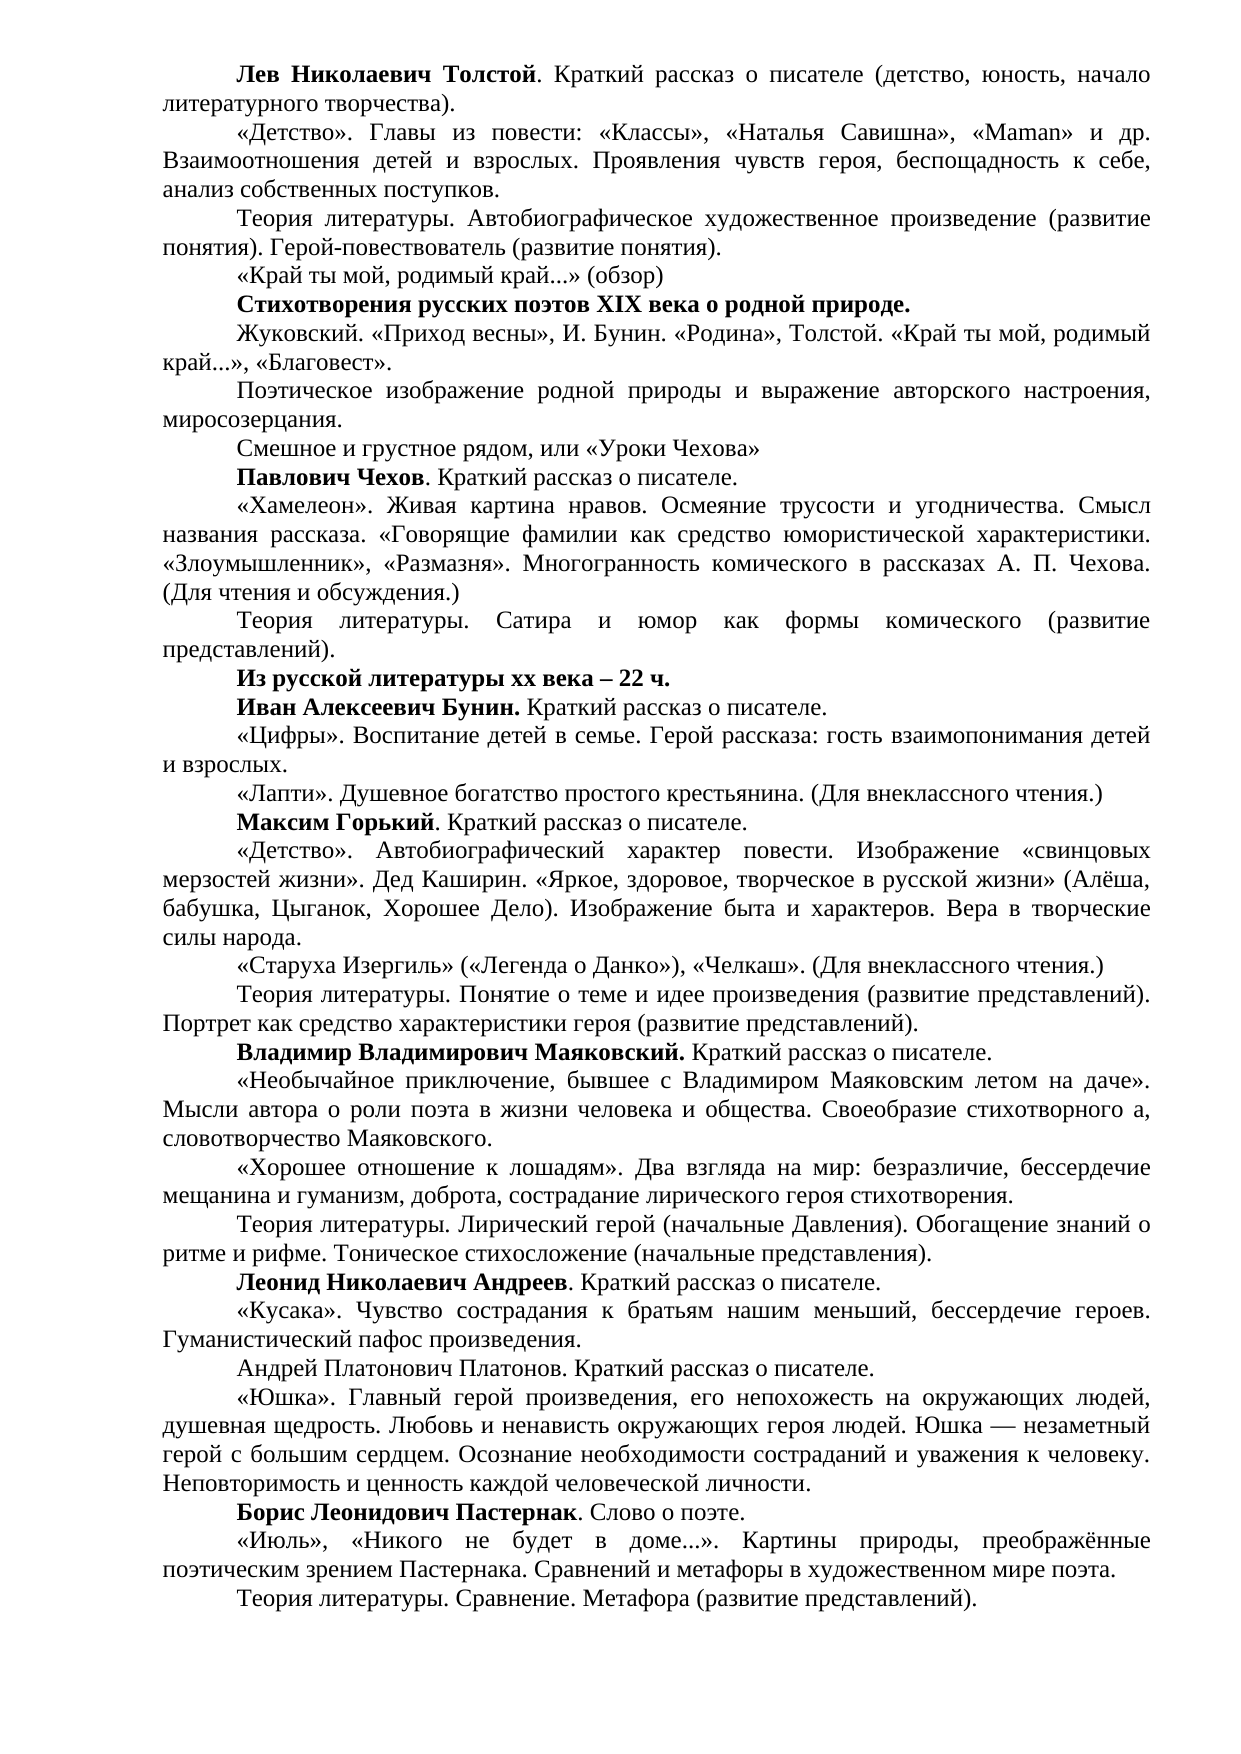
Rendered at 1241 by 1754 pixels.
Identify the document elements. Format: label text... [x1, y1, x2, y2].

text Леонид Николаевич Андреев. Краткий рассказ о писателе. [162, 1267, 1152, 1295]
text Теория литературы. Понятие о теме и идее произведения (развитие представлений). Портрет как средство характеристики героя (развитие представлений). [162, 979, 1152, 1037]
text Теория литературы. Автобиографическое художественное произведение (развитие понятия). Герой-повествователь (развитие понятия). [162, 203, 1152, 260]
text Лев Николаевич Толстой. Краткий рассказ о писателе (детство, юность, начало литературного творчества). [162, 59, 1152, 117]
text Владимир Владимирович Маяковский. Краткий рассказ о писателе. [162, 1037, 1152, 1065]
text Максим Горький. Краткий рассказ о писателе. [162, 807, 1152, 835]
text Поэтическое изображение родной природы и выражение авторского настроения, миросозерцания. [162, 375, 1152, 433]
text «Старуха Изергиль» («Легенда о Данко»), «Челкаш». (Для внеклассного чтения.) [162, 950, 1152, 979]
text Теория литературы. Сатира и юмор как формы комического (развитие представлений). [162, 605, 1152, 663]
text «Хорошее отношение к лошадям». Два взгляда на мир: безразличие, бессердечие мещанина и гуманизм, доброта, сострадание лирического героя стихотворения. [162, 1152, 1152, 1209]
text «Июль», «Никого не будет в доме...». Картины природы, преображённые поэтическим зрением Пастернака. Сравнений и метафоры в художественном мире поэта. [162, 1525, 1152, 1583]
text Андрей Платонович Платонов. Краткий рассказ о писателе. [162, 1353, 1152, 1382]
text Теория литературы. Лирический герой (начальные Давления). Обогащение знаний о ритме и рифме. Тоническое стихосложение (начальные представления). [162, 1209, 1152, 1267]
text «Цифры». Воспитание детей в семье. Герой рассказа: гость взаимопонимания детей и взрослых. [162, 720, 1152, 778]
text Павлович Чехов. Краткий рассказ о писателе. [162, 462, 1152, 490]
text Борис Леонидович Пастернак. Слово о поэте. [162, 1497, 1152, 1525]
text «Юшка». Главный герой произведения, его непохожесть на окружающих людей, душевная щедрость. Любовь и ненависть окружающих героя людей. Юшка — незаметный герой с большим сердцем. Осознание необходимости состраданий и уважения к человеку. Неповторимость и ценность каждой человеческой личности. [162, 1382, 1152, 1497]
text «Детство». Автобиографический характер повести. Изображение «свинцовых мерзостей жизни». Дед Каширин. «Яркое, здоровое, творческое в русской жизни» (Алёша, бабушка, Цыганок, Хорошее Дело). Изображение быта и характеров. Вера в творческие силы народа. [162, 835, 1152, 950]
text «Необычайное приключение, бывшее с Владимиром Маяковским летом на даче». Мысли автора о роли поэта в жизни человека и общества. Своеобразие стихотворного а, словотворчество Маяковского. [162, 1065, 1152, 1152]
text Жуковский. «Приход весны», И. Бунин. «Родина», Толстой. «Край ты мой, родимый край...», «Благовест». [162, 318, 1152, 375]
text «Детство». Главы из повести: «Классы», «Наталья Савишна», «Маmаn» и др. Взаимоотношения детей и взрослых. Проявления чувств героя, беспощадность к себе, анализ собственных поступков. [162, 117, 1152, 203]
text «Край ты мой, родимый край...» (обзор) [162, 260, 1152, 289]
text «Хамелеон». Живая картина нравов. Осмеяние трусости и угодничества. Смысл названия рассказа. «Говорящие фамилии как средство юмористической характеристики. «Злоумышленник», «Размазня». Многогранность комического в рассказах А. П. Чехова. (Для чтения и обсуждения.) [162, 490, 1152, 605]
text «Лапти». Душевное богатство простого крестьянина. (Для внеклассного чтения.) [162, 778, 1152, 807]
text «Кусака». Чувство сострадания к братьям нашим меньший, бессердечие героев. Гуманистический пафос произведения. [162, 1295, 1152, 1353]
text Стихотворения русских поэтов XIX века о родной природе. [162, 289, 1152, 318]
text Из русской литературы xx века – 22 ч. [162, 663, 1152, 692]
text Иван Алексеевич Бунин. Краткий рассказ о писателе. [162, 692, 1152, 720]
text Смешное и грустное рядом, или «Уроки Чехова» [162, 433, 1152, 462]
text Теория литературы. Сравнение. Метафора (развитие представлений). [162, 1583, 1152, 1612]
